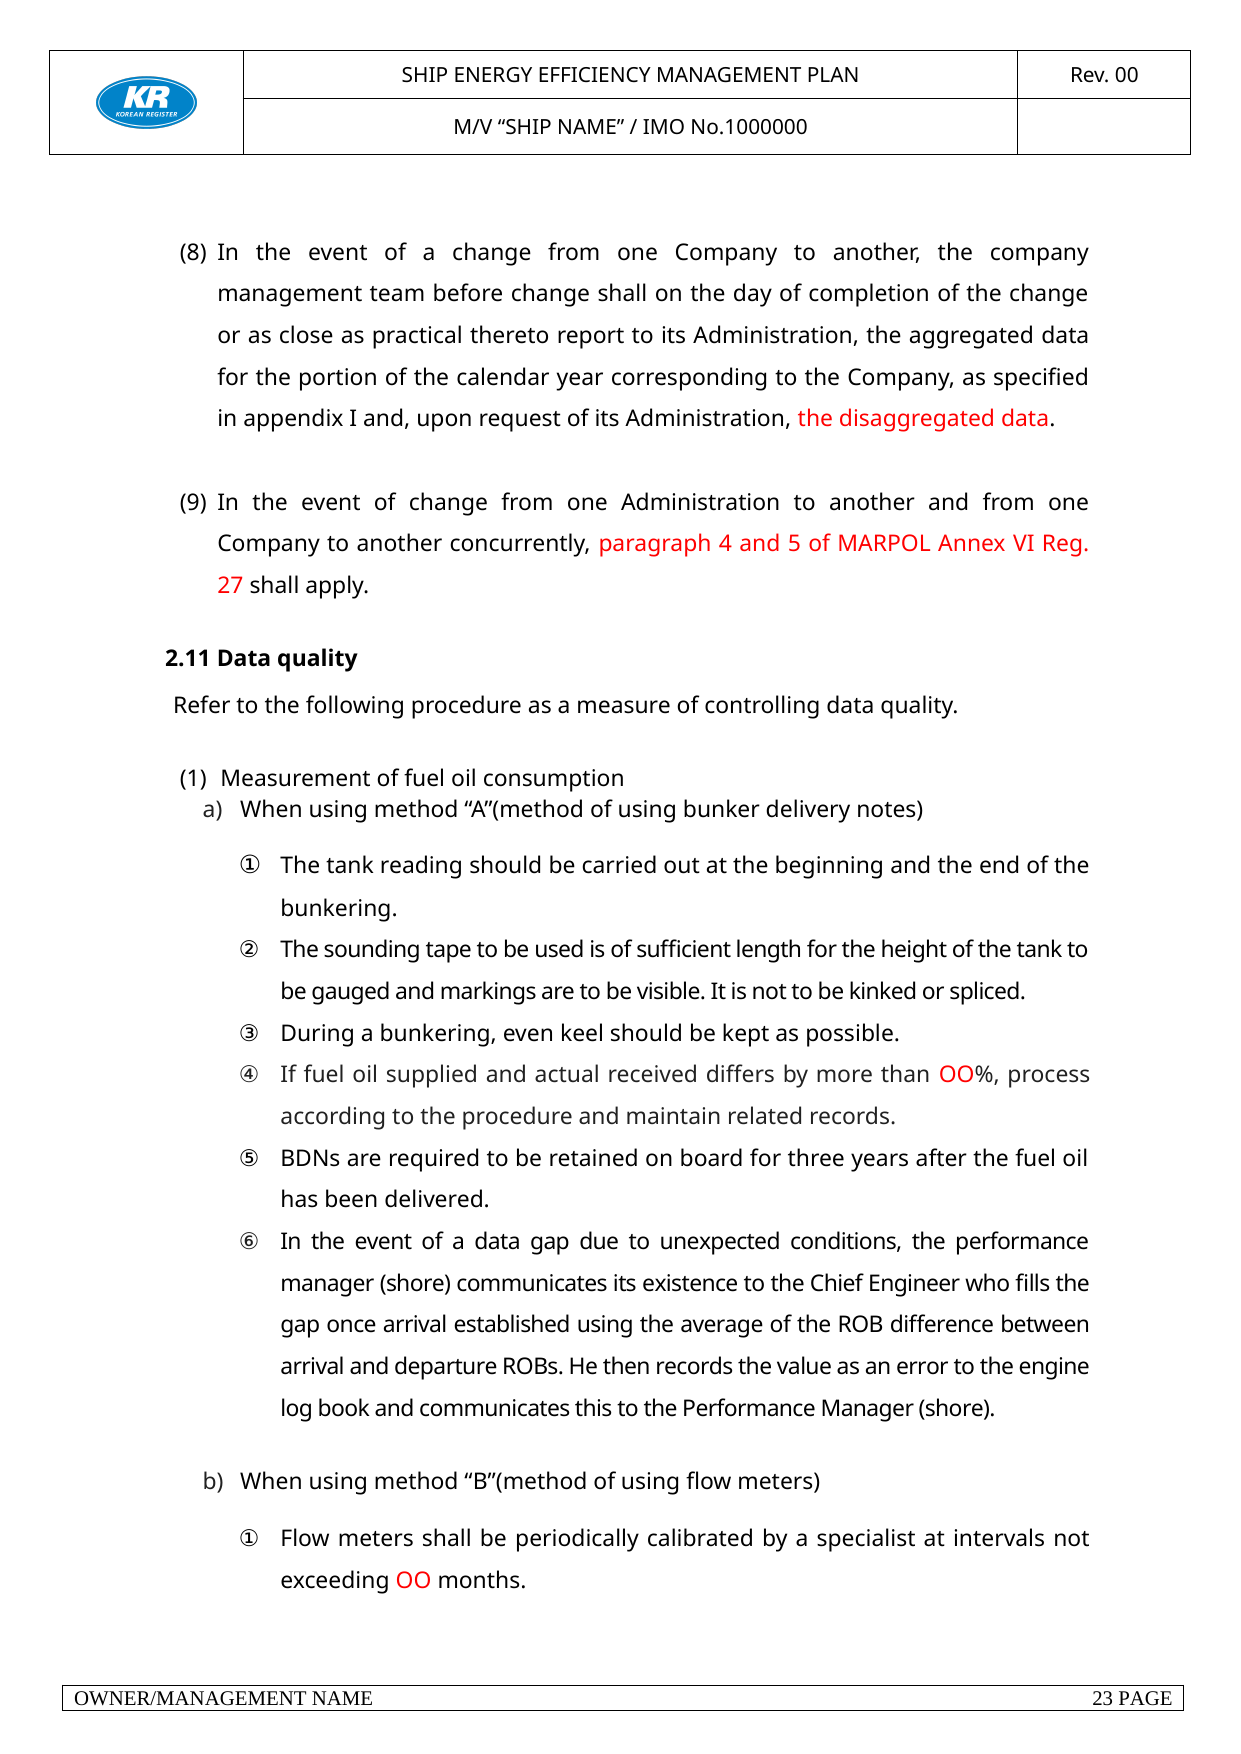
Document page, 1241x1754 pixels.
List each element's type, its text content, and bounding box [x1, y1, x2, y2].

list BDNs are required to be retained on board for three years after the fuel oil has been delivered. [238, 1131, 1090, 1214]
list When using method “A”(method of using bunker delivery notes) [202, 793, 1090, 824]
list Flow meters shall be periodically calibrated by a specialist at intervals not exceeding OO months. [238, 1511, 1090, 1595]
list In the event of a data gap due to unexpected conditions, the performance manager (shore) communicates its existence to the Chief Engineer who fills the gap once arrival established using the average of the ROB difference between arrival and departure ROBs. He then records the value as an error to the engine log book and communicates this to the Performance Manager (shore). [238, 1214, 1090, 1423]
list The tank reading should be carried out at the beginning and the end of the bunkering. [238, 839, 1090, 923]
list In the event of change from one Administration to another and from one Company to another concurrently, paragraph 4 and 5 of MARPOL Annex VI Reg. 27 shall apply. [179, 475, 1090, 600]
picture [62, 64, 231, 141]
list During a bunkering, even keel should be kept as possible. [238, 1006, 1090, 1048]
list Measurement of fuel oil consumption [179, 751, 1090, 793]
text Refer to the following procedure as a measure of controlling data quality. [150, 688, 1090, 720]
text 2.11 Data quality [165, 642, 1090, 673]
list The sounding tape to be used is of sufficient length for the height of the tank to be gauged and markings are to be visible. It is not to be kinked or spliced. [238, 923, 1090, 1006]
list When using method “B”(method of using flow meters) [202, 1464, 1090, 1496]
list In the event of a change from one Company to another, the company management team before change shall on the day of completion of the change or as close as practical thereto report to its Administration, the aggregated data for the portion of the calendar year corresponding to the Company, as specified in appendix I and, upon request of its Administration, the disaggregated data. [179, 225, 1090, 433]
list If fuel oil supplied and actual received differs by more than OO%, process according to the procedure and maintain related records. [238, 1048, 1090, 1131]
